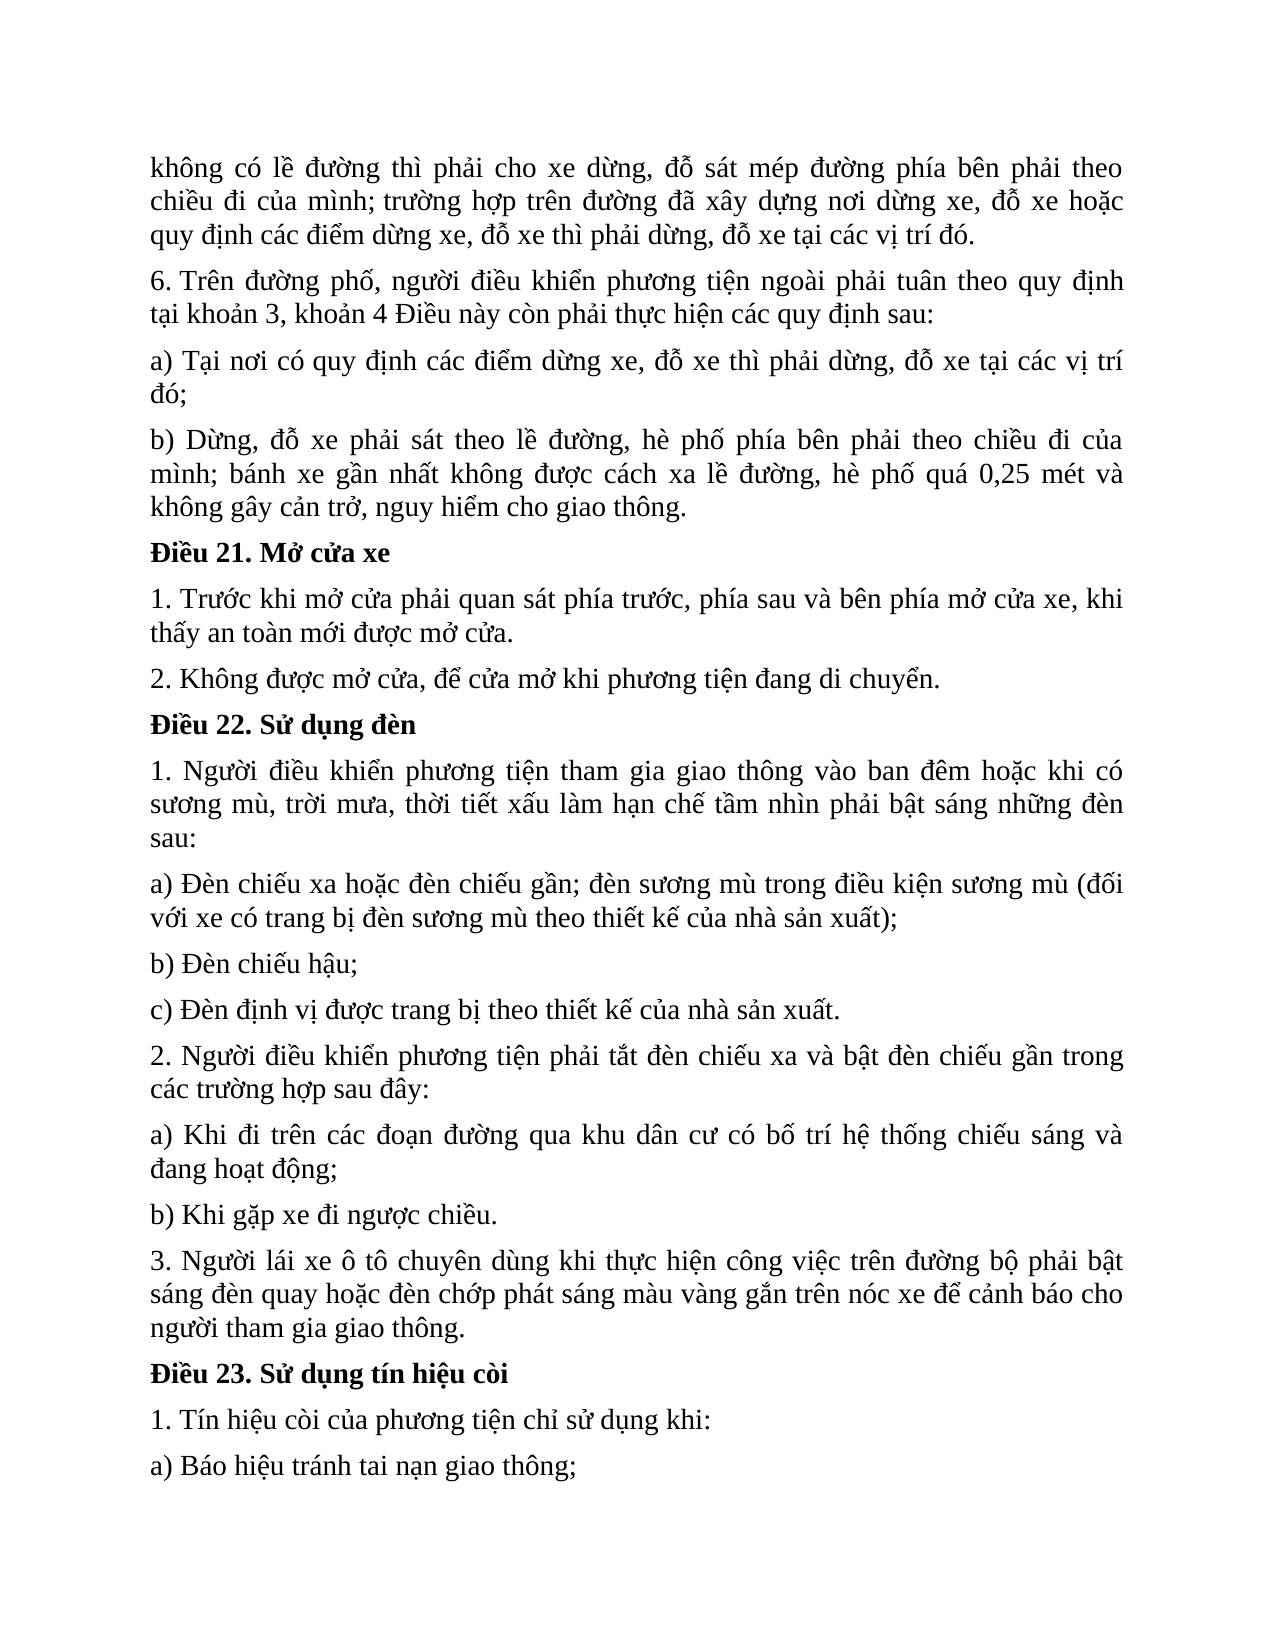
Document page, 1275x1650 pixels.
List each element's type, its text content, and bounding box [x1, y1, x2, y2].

text 1. Tín hiệu còi của phương tiện chỉ sử dụng khi: [150, 1402, 1125, 1436]
text 3. Người lái xe ô tô chuyên dùng khi thực hiện công việc trên đường bộ phải bật sáng đèn quay hoặc đèn chớp phát sáng màu vàng gắn trên nóc xe để cảnh báo cho người tham gia giao thông. [150, 1243, 1125, 1344]
text c) Đèn định vị được trang bị theo thiết kế của nhà sản xuất. [150, 992, 1125, 1025]
text b) Đèn chiếu hậu; [150, 946, 1125, 979]
text a) Tại nơi có quy định các điểm dừng xe, đỗ xe thì phải dừng, đỗ xe tại các vị trí đó; [150, 343, 1125, 410]
text Điều 23. Sử dụng tín hiệu còi [150, 1356, 1125, 1390]
text Điều 22. Sử dụng đèn [150, 707, 1125, 741]
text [150, 150, 1125, 251]
text a) Báo hiệu tránh tai nạn giao thông; [150, 1448, 1125, 1482]
text b) Dừng, đỗ xe phải sát theo lề đường, hè phố phía bên phải theo chiều đi của mình; bánh xe gần nhất không được cách xa lề đường, hè phố quá 0,25 mét và không gây cản trở, nguy hiểm cho giao thông. [150, 422, 1125, 523]
text 1. Người điều khiển phương tiện tham gia giao thông vào ban đêm hoặc khi có sương mù, trời mưa, thời tiết xấu làm hạn chế tầm nhìn phải bật sáng những đèn sau: [150, 753, 1125, 854]
text b) Khi gặp xe đi ngược chiều. [150, 1197, 1125, 1231]
text a) Đèn chiếu xa hoặc đèn chiếu gần; đèn sương mù trong điều kiện sương mù (đối với xe có trang bị đèn sương mù theo thiết kế của nhà sản xuất); [150, 866, 1125, 933]
text 2. Không được mở cửa, để cửa mở khi phương tiện đang di chuyển. [150, 661, 1125, 694]
text 2. Người điều khiển phương tiện phải tắt đèn chiếu xa và bật đèn chiếu gần trong các trường hợp sau đây: [150, 1038, 1125, 1105]
text a) Khi đi trên các đoạn đường qua khu dân cư có bố trí hệ thống chiếu sáng và đang hoạt động; [150, 1117, 1125, 1184]
text 6. Trên đường phố, người điều khiển phương tiện ngoài phải tuân theo quy định tại khoản 3, khoản 4 Điều này còn phải thực hiện các quy định sau: [150, 263, 1125, 330]
text 1. Trước khi mở cửa phải quan sát phía trước, phía sau và bên phía mở cửa xe, khi thấy an toàn mới được mở cửa. [150, 581, 1125, 648]
text Điều 21. Mở cửa xe [150, 535, 1125, 569]
